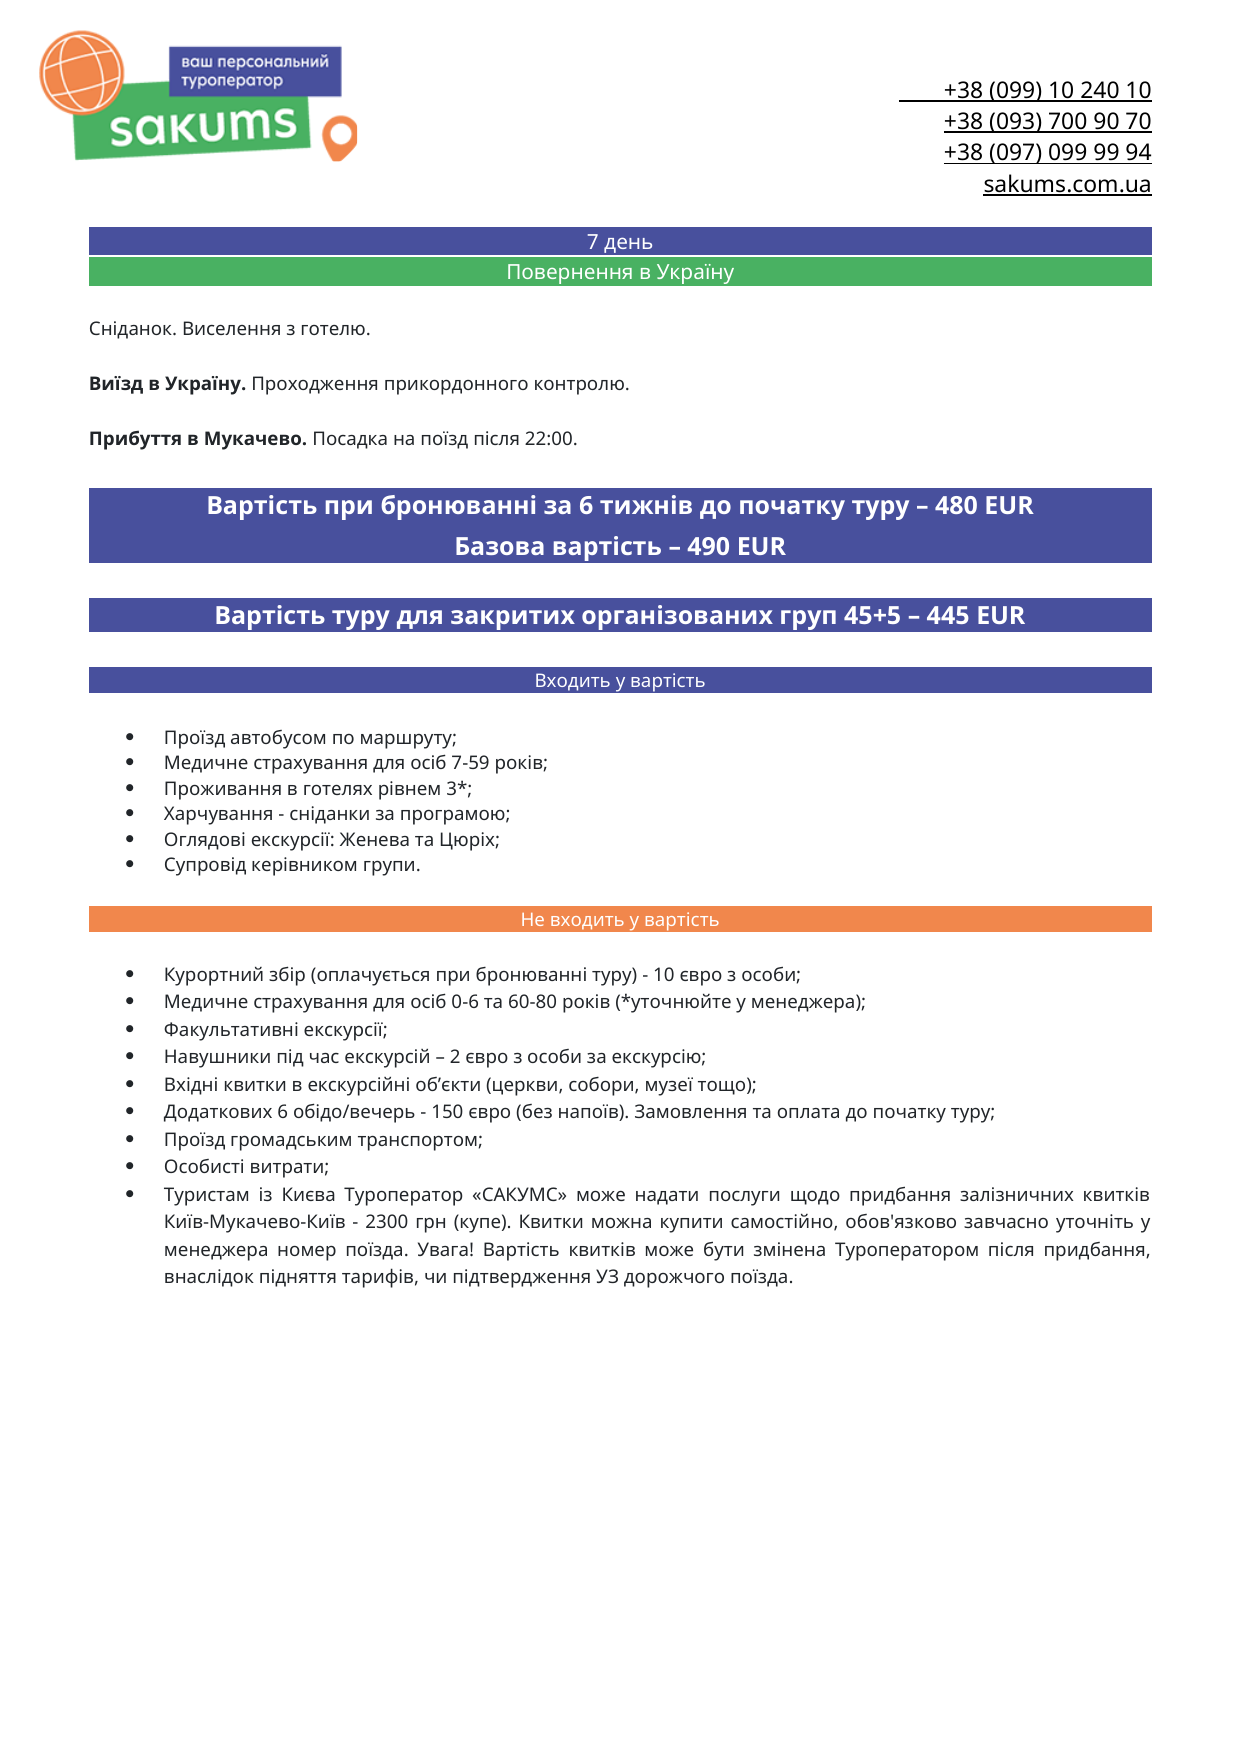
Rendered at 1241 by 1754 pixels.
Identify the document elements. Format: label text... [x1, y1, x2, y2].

list Туристам із Києва Туроператор «САКУМС» може надати послуги щодо придбання залізничних квитків Київ-Мукачево-Київ - 2300 грн (купе). Квитки можна купити самостійно, обов'язково завчасно уточніть у менеджера номер поїзда. Увага! Вартість квитків може бути змінена Туроператором після придбання, внаслідок підняття тарифів, чи підтвердження УЗ дорожчого поїзда. [126, 1181, 1152, 1289]
subtitle Не входить у вартість [89, 906, 1152, 932]
list Супровід керівником групи. [126, 852, 1152, 877]
list Курортний збір (оплачується при бронюванні туру) - 10 євро з особи; [126, 961, 1152, 987]
list Особисті витрати; [126, 1154, 1152, 1179]
subtitle Базова вартість – 490 EUR [89, 528, 1152, 563]
subtitle Повернення в Україну [89, 257, 1152, 286]
subtitle Вартість туру для закритих організованих груп 45+5 – 445 EUR [89, 598, 1152, 632]
list Навушники під час екскурсій – 2 євро з особи за екскурсію; [126, 1044, 1152, 1069]
list Проїзд автобусом по маршруту; [126, 724, 1152, 749]
subtitle Вартість при бронюванні за 6 тижнів до початку туру – 480 EUR [89, 488, 1152, 522]
list Медичне страхування для осіб 7-59 років; [126, 749, 1152, 775]
list Оглядові екскурсії: Женева та Цюріх; [126, 826, 1152, 852]
list Медичне страхування для осіб 0-6 та 60-80 років (*уточнюйте у менеджера); [126, 989, 1152, 1014]
subtitle 7 день [89, 227, 1152, 255]
text Прибуття в Мукачево. Посадка на поїзд після 22:00. [89, 426, 1152, 481]
list Факультативні екскурсії; [126, 1016, 1152, 1042]
list Проживання в готелях рівнем 3*; [126, 775, 1152, 801]
list Додаткових 6 обідо/вечерь - 150 євро (без напоїв). Замовлення та оплата до початку туру; [126, 1099, 1152, 1124]
list Проїзд громадським транспортом; [126, 1126, 1152, 1152]
text Виїзд в Україну. Проходження прикордонного контролю. [89, 371, 1152, 396]
text Сніданок. Виселення з готелю. [89, 316, 1152, 341]
subtitle Входить у вартість [89, 667, 1152, 693]
list Харчування - сніданки за програмою; [126, 801, 1152, 826]
list Вхідні квитки в екскурсійні об’єкти (церкви, собори, музеї тощо); [126, 1071, 1152, 1097]
picture [38, 29, 357, 161]
